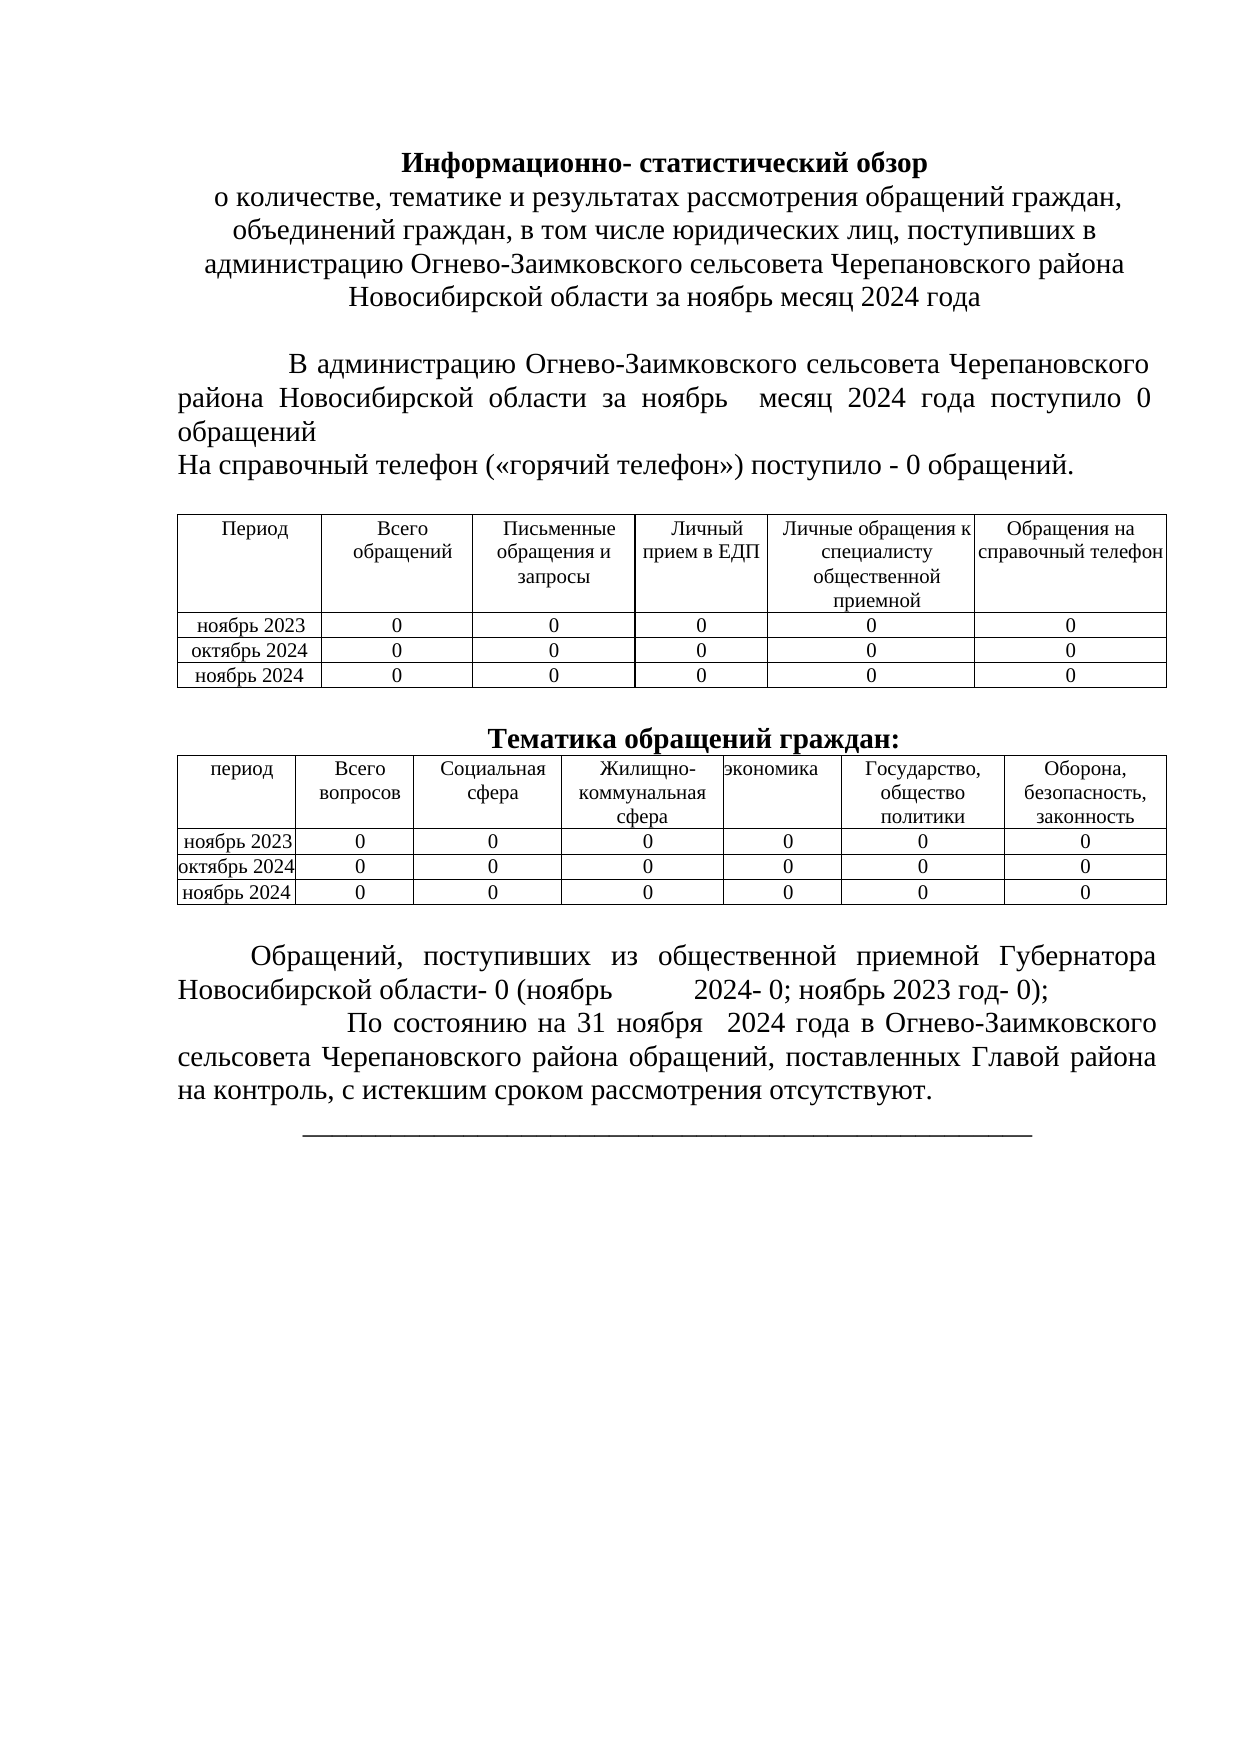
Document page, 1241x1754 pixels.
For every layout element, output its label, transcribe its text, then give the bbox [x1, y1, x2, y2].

table_header экономика [724, 756, 841, 828]
table_header Личные обращения к специалисту общественной приемной [768, 515, 974, 612]
table_cell 0 [768, 663, 974, 687]
table_cell 0 [636, 613, 767, 637]
table_header Письменные обращения и запросы [473, 515, 634, 612]
table_header Жилищно- коммунальная сфера [562, 756, 723, 828]
table_cell ноябрь 2023 [178, 613, 321, 637]
table_cell 0 [636, 663, 767, 687]
table_cell 0 [1005, 829, 1166, 853]
table_header Личный прием в ЕДП [636, 515, 767, 612]
text На справочный телефон («горячий телефон») поступило - 0 обращений. [177, 447, 1152, 481]
table_cell ноябрь 2024 [178, 663, 321, 687]
table_cell октябрь 2024 [178, 638, 321, 662]
table_cell 0 [768, 638, 974, 662]
text о количестве, тематике и результатах рассмотрения обращений граждан, объединений граждан, в том числе юридических лиц, поступивших в администрацию Огнево-Заимковского сельсовета Черепановского района Новосибирской области за ноябрь месяц 2024 года [177, 179, 1152, 313]
table_header Всего вопросов [296, 756, 413, 828]
table_cell 0 [842, 829, 1004, 853]
table_cell 0 [975, 663, 1166, 687]
text В администрацию Огнево-Заимковского сельсовета Черепановского района Новосибирской области за ноябрь месяц 2024 года поступило 0 обращений [177, 347, 1152, 447]
table_header период [178, 756, 295, 828]
table_cell 0 [1005, 855, 1166, 878]
table_cell 0 [1005, 880, 1166, 904]
text Информационно- статистический обзор [177, 145, 1152, 179]
table_cell 0 [473, 663, 634, 687]
text По состоянию на 31 ноября 2024 года в Огнево-Заимковского сельсовета Черепановского района обращений, поставленных Главой района на контроль, с истекшим сроком рассмотрения отсутствуют. [177, 1005, 1157, 1106]
table_header Всего обращений [322, 515, 472, 612]
table_header Государство, общество политики [842, 756, 1004, 828]
table_cell ноябрь 2023 [178, 829, 295, 853]
table_cell 0 [414, 855, 561, 878]
table_header Обращения на справочный телефон [975, 515, 1166, 612]
table_cell 0 [975, 613, 1166, 637]
table_cell 0 [562, 829, 723, 853]
table_cell 0 [296, 880, 413, 904]
table_cell 0 [414, 880, 561, 904]
table_cell 0 [296, 855, 413, 878]
table_cell 0 [473, 638, 634, 662]
table_cell 0 [724, 829, 841, 853]
text __________________________________________________ [177, 1106, 1157, 1139]
table_cell 0 [322, 613, 472, 637]
table_cell 0 [842, 855, 1004, 878]
table_cell 0 [724, 880, 841, 904]
table_cell октябрь 2024 [178, 855, 295, 878]
table_cell 0 [562, 880, 723, 904]
table_cell 0 [842, 880, 1004, 904]
table_cell ноябрь 2024 [178, 880, 295, 904]
table_cell 0 [322, 663, 472, 687]
table_cell 0 [322, 638, 472, 662]
text Тематика обращений граждан: [162, 722, 1157, 755]
table_cell 0 [975, 638, 1166, 662]
table_header Оборона, безопасность, законность [1005, 756, 1166, 828]
table_cell 0 [414, 829, 561, 853]
table_cell 0 [768, 613, 974, 637]
text Обращений, поступивших из общественной приемной Губернатора Новосибирской области- 0 (ноябрь 2024- 0; ноябрь 2023 год- 0); [177, 938, 1157, 1005]
table_cell 0 [724, 855, 841, 878]
table_cell 0 [636, 638, 767, 662]
table_cell 0 [296, 829, 413, 853]
table_cell 0 [473, 613, 634, 637]
table_header Социальная сфера [414, 756, 561, 828]
table_header Период [178, 515, 321, 612]
table_cell 0 [562, 855, 723, 878]
